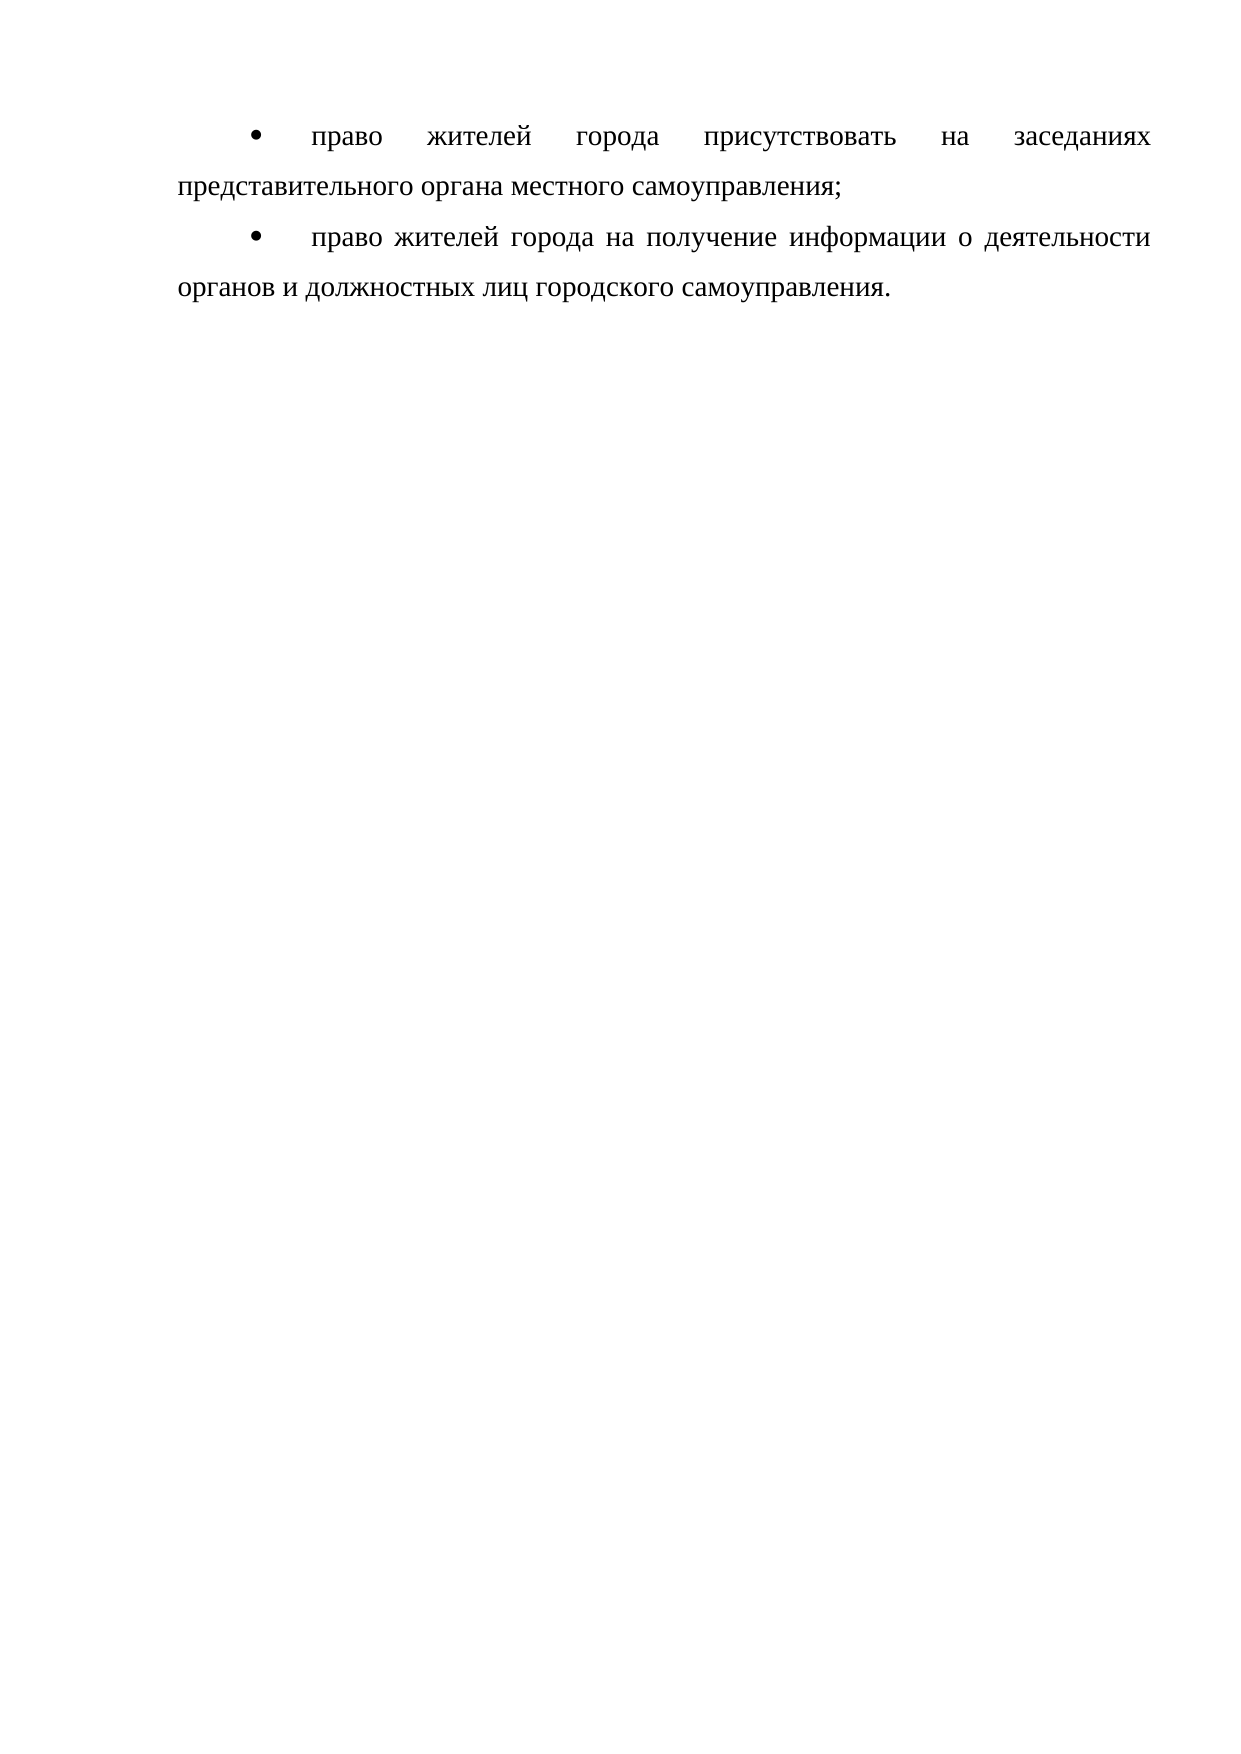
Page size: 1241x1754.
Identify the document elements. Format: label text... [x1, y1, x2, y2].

list право жителей города на получение информации о деятельности органов и должностных лиц городского самоуправления. [177, 219, 1152, 303]
list право жителей города присутствовать на заседаниях представительного органа местного самоуправления; [177, 118, 1152, 202]
